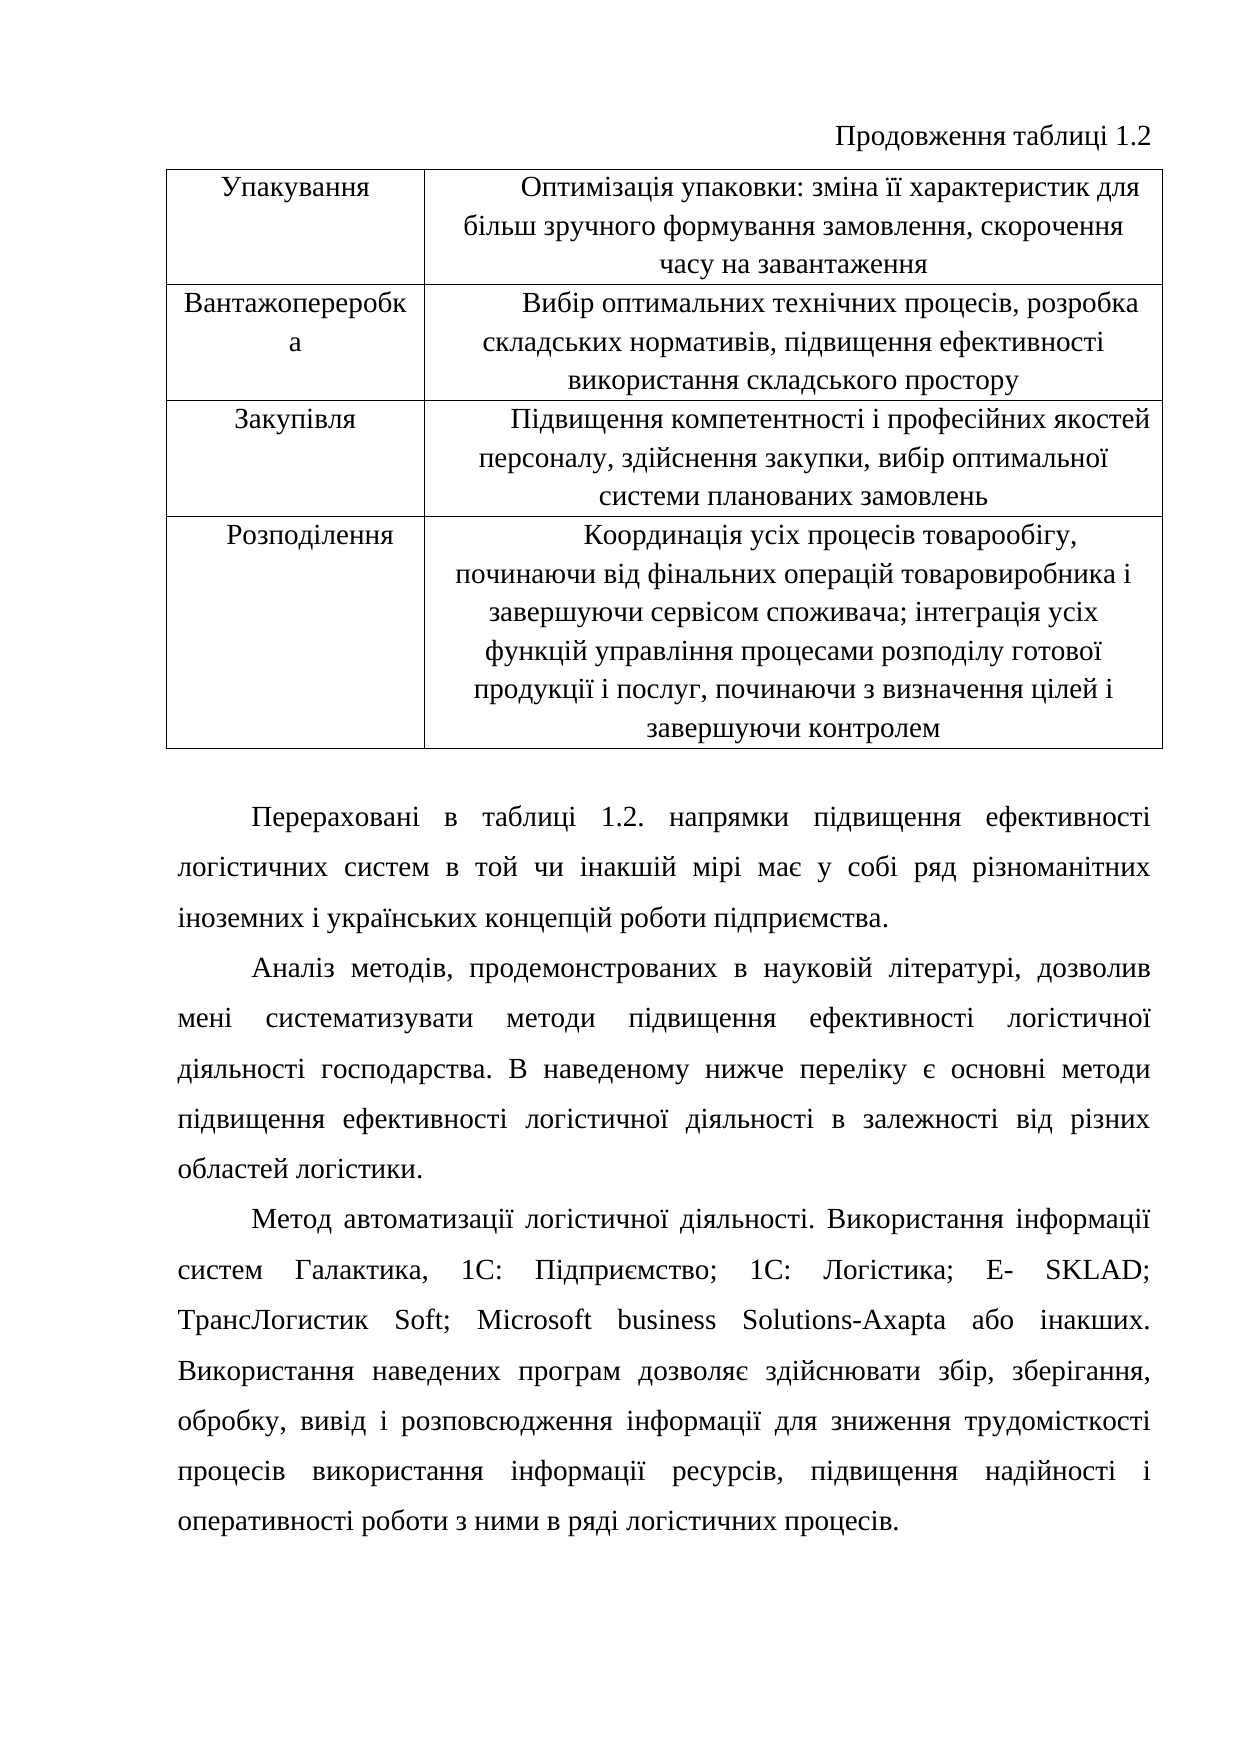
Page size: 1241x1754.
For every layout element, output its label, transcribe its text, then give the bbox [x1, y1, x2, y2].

table_cell Підвищення компетентності і професійних якостей персоналу, здійснення закупки, вибір оптимальної системи планованих замовлень [425, 401, 1162, 516]
text Метод автоматизації логістичної діяльності. Використання інформації систем Галактика, 1С: Підприємство; 1С: Логістика; Е- SKLAD; ТрансЛогистик Soft; Microsoft businеss Solutions-Axapta або інакших. Використання наведених програм дозволяє здійснювати збір, зберігання, обробку, вивід і розповсюдження інформації для зниження трудомісткості процесів використання інформації ресурсів, підвищення надійності і оперативності роботи з ними в ряді логістичних процесів. [177, 1202, 1152, 1537]
table_cell Координація усіх процесів товарообігу, починаючи від фінальних операцій товаровиробника і завершуючи сервісом споживача; інтеграція усіх функцій управління процесами розподілу готової продукції і послуг, починаючи з визначення цілей і завершуючи контролем [425, 517, 1162, 748]
text Продовження таблиці 1.2 [177, 118, 1152, 152]
table_cell Розподілення [167, 517, 424, 748]
table_cell Вибір оптимальних технічних процесів, розробка складських нормативів, підвищення ефективності використання складського простору [425, 285, 1162, 400]
table_header Упакування [167, 170, 424, 284]
text Перераховані в таблиці 1.2. напрямки підвищення ефективності логістичних систем в той чи інакшій мірі має у собі ряд різноманітних іноземних і українських концепцій роботи підприємства. [177, 799, 1152, 933]
text Аналіз методів, продемонстрованих в науковій літературі, дозволив мені систематизувати методи підвищення ефективності логістичної діяльності господарства. В наведеному нижче переліку є основні методи підвищення ефективності логістичної діяльності в залежності від різних областей логістики. [177, 950, 1152, 1185]
table_cell Вантажопереробка [167, 285, 424, 400]
table_cell Закупівля [167, 401, 424, 516]
table_header Оптимізація упаковки: зміна її характеристик для більш зручного формування замовлення, скорочення часу на завантаження [425, 170, 1162, 284]
